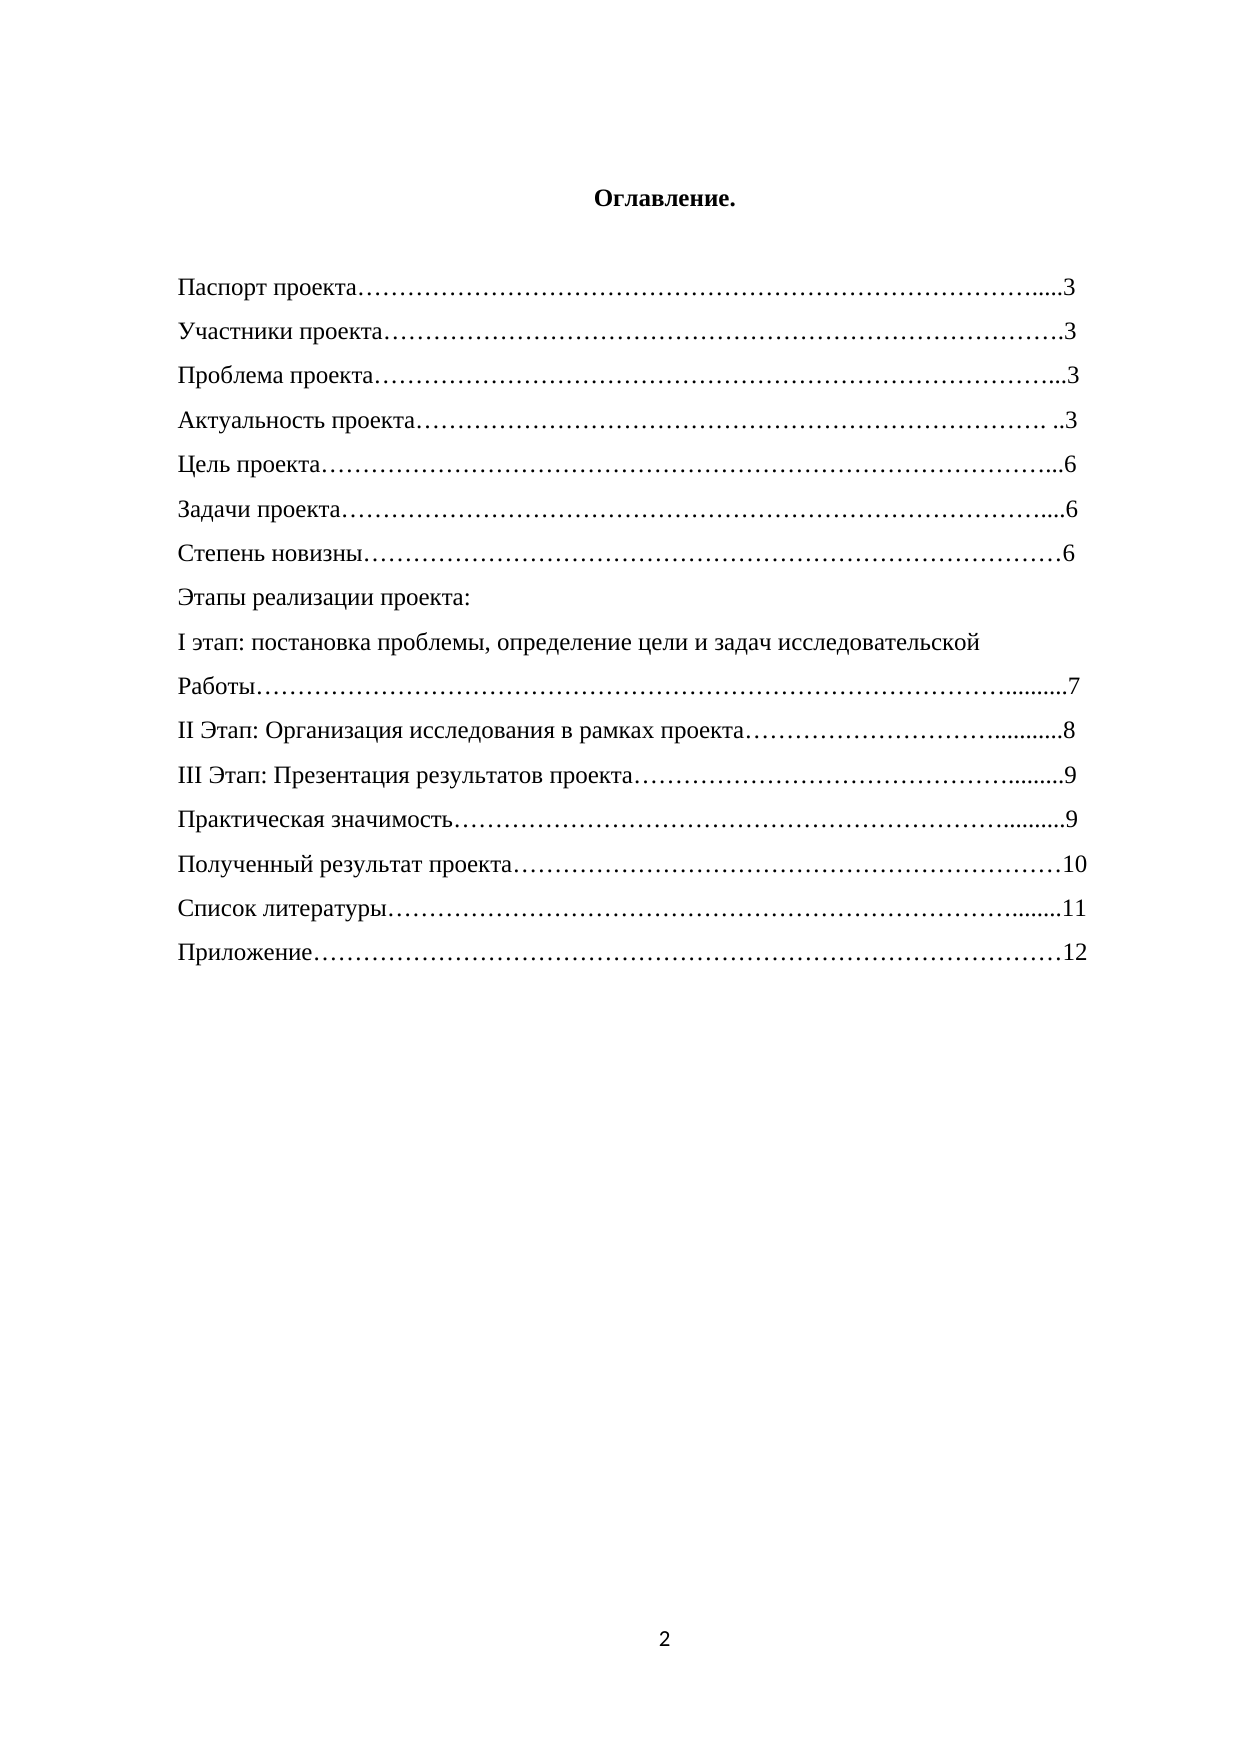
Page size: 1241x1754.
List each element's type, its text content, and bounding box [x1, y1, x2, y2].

text I этап: постановка проблемы, определение цели и задач исследовательской [177, 627, 1152, 656]
text Степень новизны…………………………………………………………………………6 [177, 538, 1152, 567]
text Работы………………………………………………………………………………..........7 [177, 671, 1152, 700]
text Паспорт проекта……………………………………………………………………….....3 [177, 272, 1152, 301]
text Полученный результат проекта…………………………………………………………10 [177, 849, 1152, 877]
text Приложение………………………………………………………………………………12 [177, 937, 1152, 966]
text Участники проекта……………………………………………………………………….3 [177, 316, 1152, 345]
text Практическая значимость…………………………………………………………..........9 [177, 804, 1152, 833]
text Этапы реализации проекта: [177, 582, 1152, 611]
text II Этап: Организация исследования в рамках проекта…………………………...........8 [177, 716, 1152, 744]
text Проблема проекта………………………………………………………………………...3 [177, 361, 1152, 389]
text III Этап: Презентация результатов проекта……………………………………….........9 [177, 760, 1152, 789]
text Список литературы…………………………………………………………………........11 [177, 893, 1152, 922]
text Задачи проекта…………………………………………………………………………....6 [177, 494, 1152, 522]
text Оглавление. [177, 183, 1152, 212]
text Цель проекта……………………………………………………………………………...6 [177, 449, 1152, 478]
text Актуальность проекта…………………………………………………………………. ..3 [177, 405, 1152, 434]
